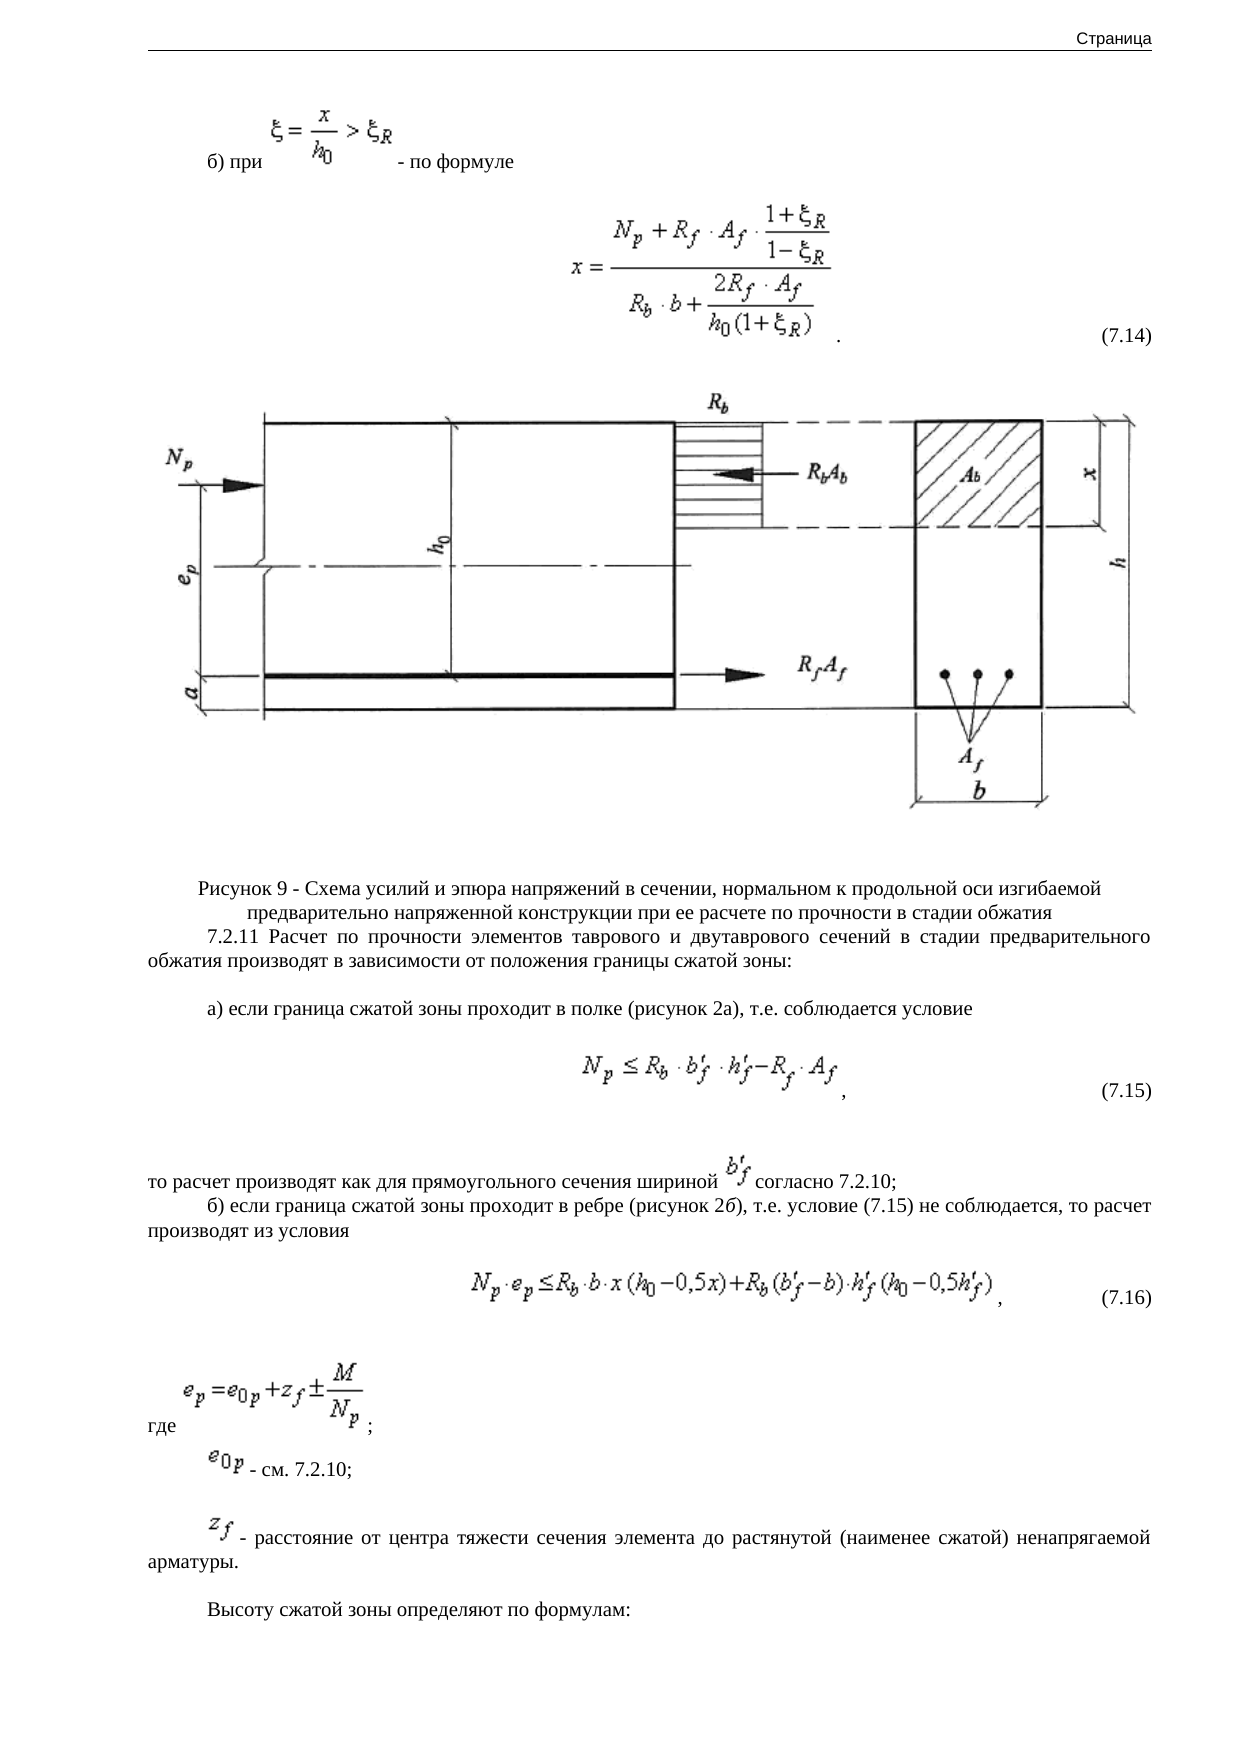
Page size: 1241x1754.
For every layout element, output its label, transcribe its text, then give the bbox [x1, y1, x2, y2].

text б) при - по формуле [148, 98, 1152, 173]
text - см. 7.2.10; [148, 1437, 1152, 1481]
text Высоту сжатой зоны определяют по формулам: [148, 1597, 1152, 1621]
text б) если граница сжатой зоны проходит в ребре (рисунок 2б), т.е. условие (7.15) не соблюдается, то расчет производят из условия [148, 1193, 1152, 1242]
picture [567, 197, 836, 343]
text 7.2.11 Расчет по прочности элементов таврового и двутаврового сечений в стадии предварительного обжатия производят в зависимости от положения границы сжатой зоны: [148, 924, 1152, 972]
picture [578, 1044, 842, 1097]
picture [181, 1357, 368, 1433]
picture [723, 1149, 755, 1189]
picture [467, 1265, 998, 1305]
text то расчет производят как для прямоугольного сечения шириной согласно 7.2.10; [148, 1150, 1152, 1193]
picture [206, 1437, 250, 1477]
picture [206, 1505, 240, 1544]
text - расстояние от центра тяжести сечения элемента до растянутой (наименее сжатой) ненапрягаемой арматуры. [148, 1505, 1152, 1573]
text а) если граница сжатой зоны проходит в полке (рисунок 2а), т.е. соблюдается условие [148, 996, 1152, 1020]
picture [162, 388, 1138, 812]
text где ; [148, 1357, 1152, 1437]
picture [267, 98, 398, 169]
text , (7.15) [148, 1044, 1152, 1102]
table_header [148, 376, 1152, 823]
text Рисунок 9 - Схема усилий и эпюра напряжений в сечении, нормальном к продольной оси изгибаемой предварительно напряженной конструкции при ее расчете по прочности в стадии обжатия [148, 876, 1152, 924]
